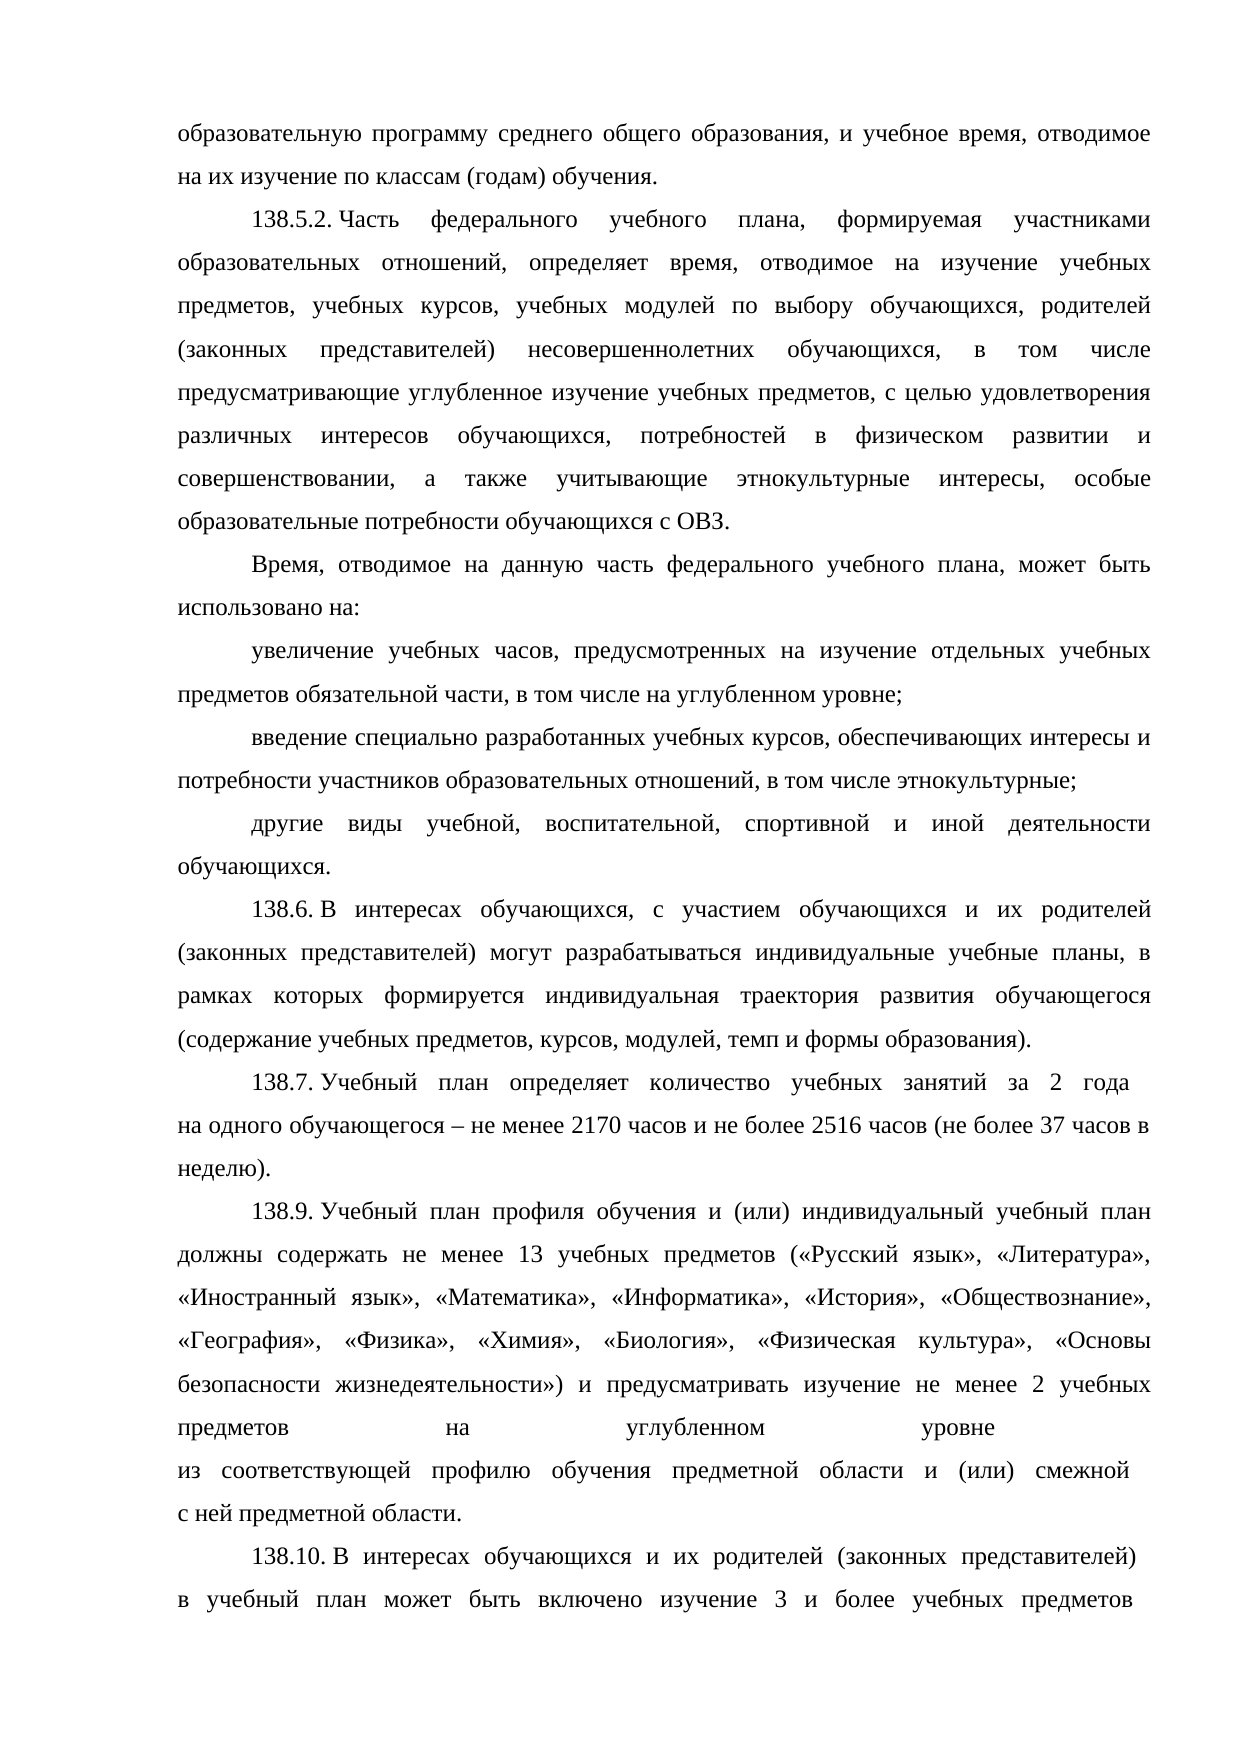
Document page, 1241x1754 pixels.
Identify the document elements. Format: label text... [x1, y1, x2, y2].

text 138.6. В интересах обучающихся, с участием обучающихся и их родителей (законных представителей) могут разрабатываться индивидуальные учебные планы, в рамках которых формируется индивидуальная траектория развития обучающегося (содержание учебных предметов, курсов, модулей, темп и формы образования). [177, 894, 1152, 1052]
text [177, 118, 1152, 190]
text введение специально разработанных учебных курсов, обеспечивающих интересы и потребности участников образовательных отношений, в том числе этнокультурные; [177, 722, 1152, 794]
text 138.5.2. Часть федерального учебного плана, формируемая участниками образовательных отношений, определяет время, отводимое на изучение учебных предметов, учебных курсов, учебных модулей по выбору обучающихся, родителей (законных представителей) несовершеннолетних обучающихся, в том числе предусматривающие углубленное изучение учебных предметов, с целью удовлетворения различных интересов обучающихся, потребностей в физическом развитии и совершенствовании, а также учитывающие этнокультурные интересы, особые образовательные потребности обучающихся с ОВЗ. [177, 204, 1152, 535]
text другие виды учебной, воспитательной, спортивной и иной деятельности обучающихся. [177, 808, 1152, 880]
text Время, отводимое на данную часть федерального учебного плана, может быть использовано на: [177, 549, 1152, 621]
text 138.7. Учебный план определяет количество учебных занятий за 2 года на одного обучающегося – не менее 2170 часов и не более 2516 часов (не более 37 часов в неделю). [177, 1067, 1152, 1182]
text увеличение учебных часов, предусмотренных на изучение отдельных учебных предметов обязательной части, в том числе на углубленном уровне; [177, 636, 1152, 707]
text 138.9. Учебный план профиля обучения и (или) индивидуальный учебный план должны содержать не менее 13 учебных предметов («Русский язык», «Литература», «Иностранный язык», «Математика», «Информатика», «История», «Обществознание», «География», «Физика», «Химия», «Биология», «Физическая культура», «Основы безопасности жизнедеятельности») и предусматривать изучение не менее 2 учебных предметов на углубленном уровне из соответствующей профилю обучения предметной области и (или) смежной с ней предметной области. [177, 1196, 1152, 1527]
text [177, 1541, 1152, 1613]
